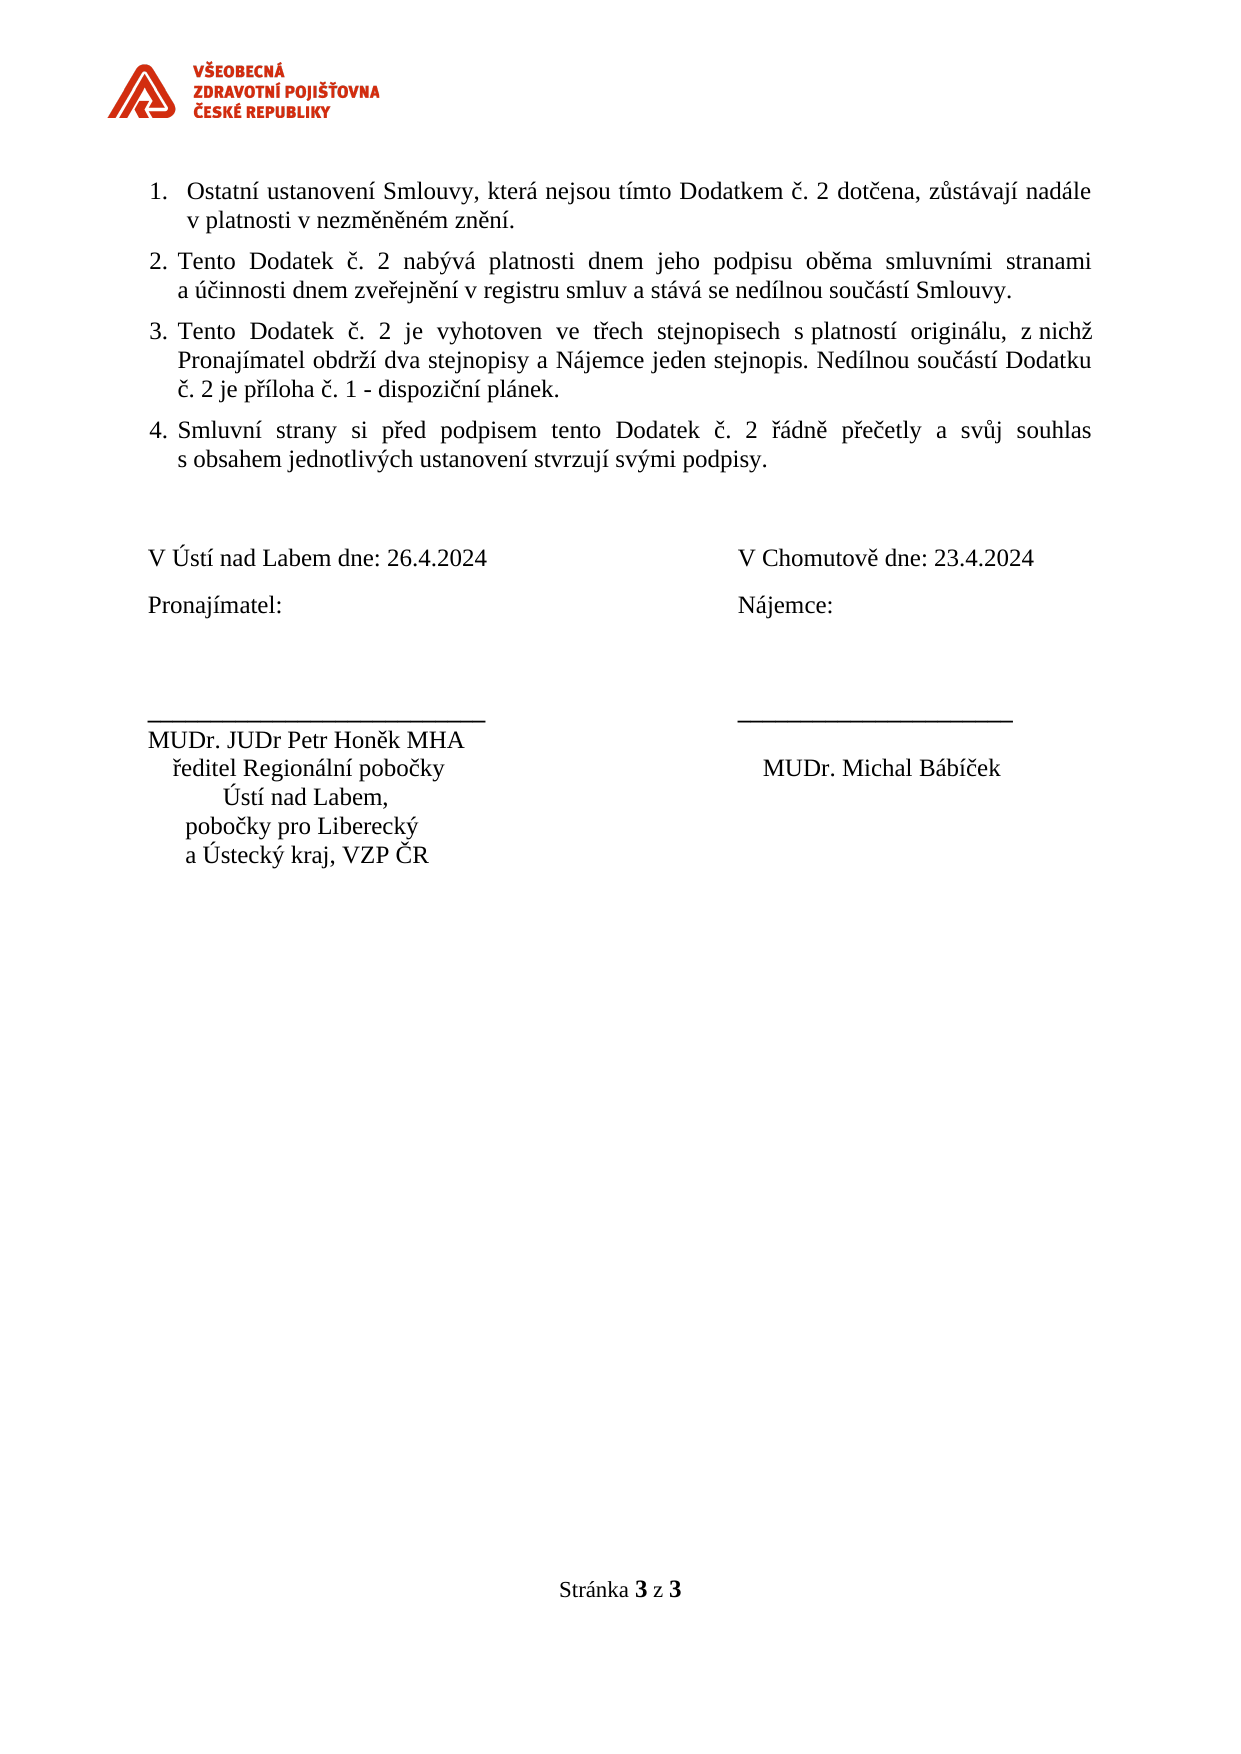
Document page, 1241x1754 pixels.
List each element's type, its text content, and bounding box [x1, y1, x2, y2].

text Ústí nad Labem, [148, 782, 1093, 811]
list Tento Dodatek č. 2 nabývá platnosti dnem jeho podpisu oběma smluvními stranami a účinnosti dnem zveřejnění v registru smluv a stává se nedílnou součástí Smlouvy. [149, 246, 1093, 304]
text Pronajímatel: Nájemce: [148, 591, 1093, 619]
list Tento Dodatek č. 2 je vyhotoven ve třech stejnopisech s platností originálu, z nichž Pronajímatel obdrží dva stejnopisy a Nájemce jeden stejnopis. Nedílnou součástí Dodatku č. 2 je příloha č. 1 - dispoziční plánek. [149, 316, 1093, 403]
picture [107, 61, 380, 118]
text ___________________________ ______________________ [148, 696, 1093, 725]
text MUDr. JUDr Petr Honěk MHA [148, 725, 1093, 753]
text ředitel Regionální pobočky MUDr. Michal Bábíček [148, 753, 1093, 782]
text V Ústí nad Labem dne: 26.4.2024 V Chomutově dne: 23.4.2024 [148, 543, 1093, 571]
text a Ústecký kraj, VZP ČR [148, 840, 1093, 868]
text pobočky pro Liberecký [148, 811, 1093, 840]
list Smluvní strany si před podpisem tento Dodatek č. 2 řádně přečetly a svůj souhlas s obsahem jednotlivých ustanovení stvrzují svými podpisy. [149, 415, 1093, 473]
list Ostatní ustanovení Smlouvy, která nejsou tímto Dodatkem č. 2 dotčena, zůstávají nadále v platnosti v nezměněném znění. [149, 176, 1093, 234]
